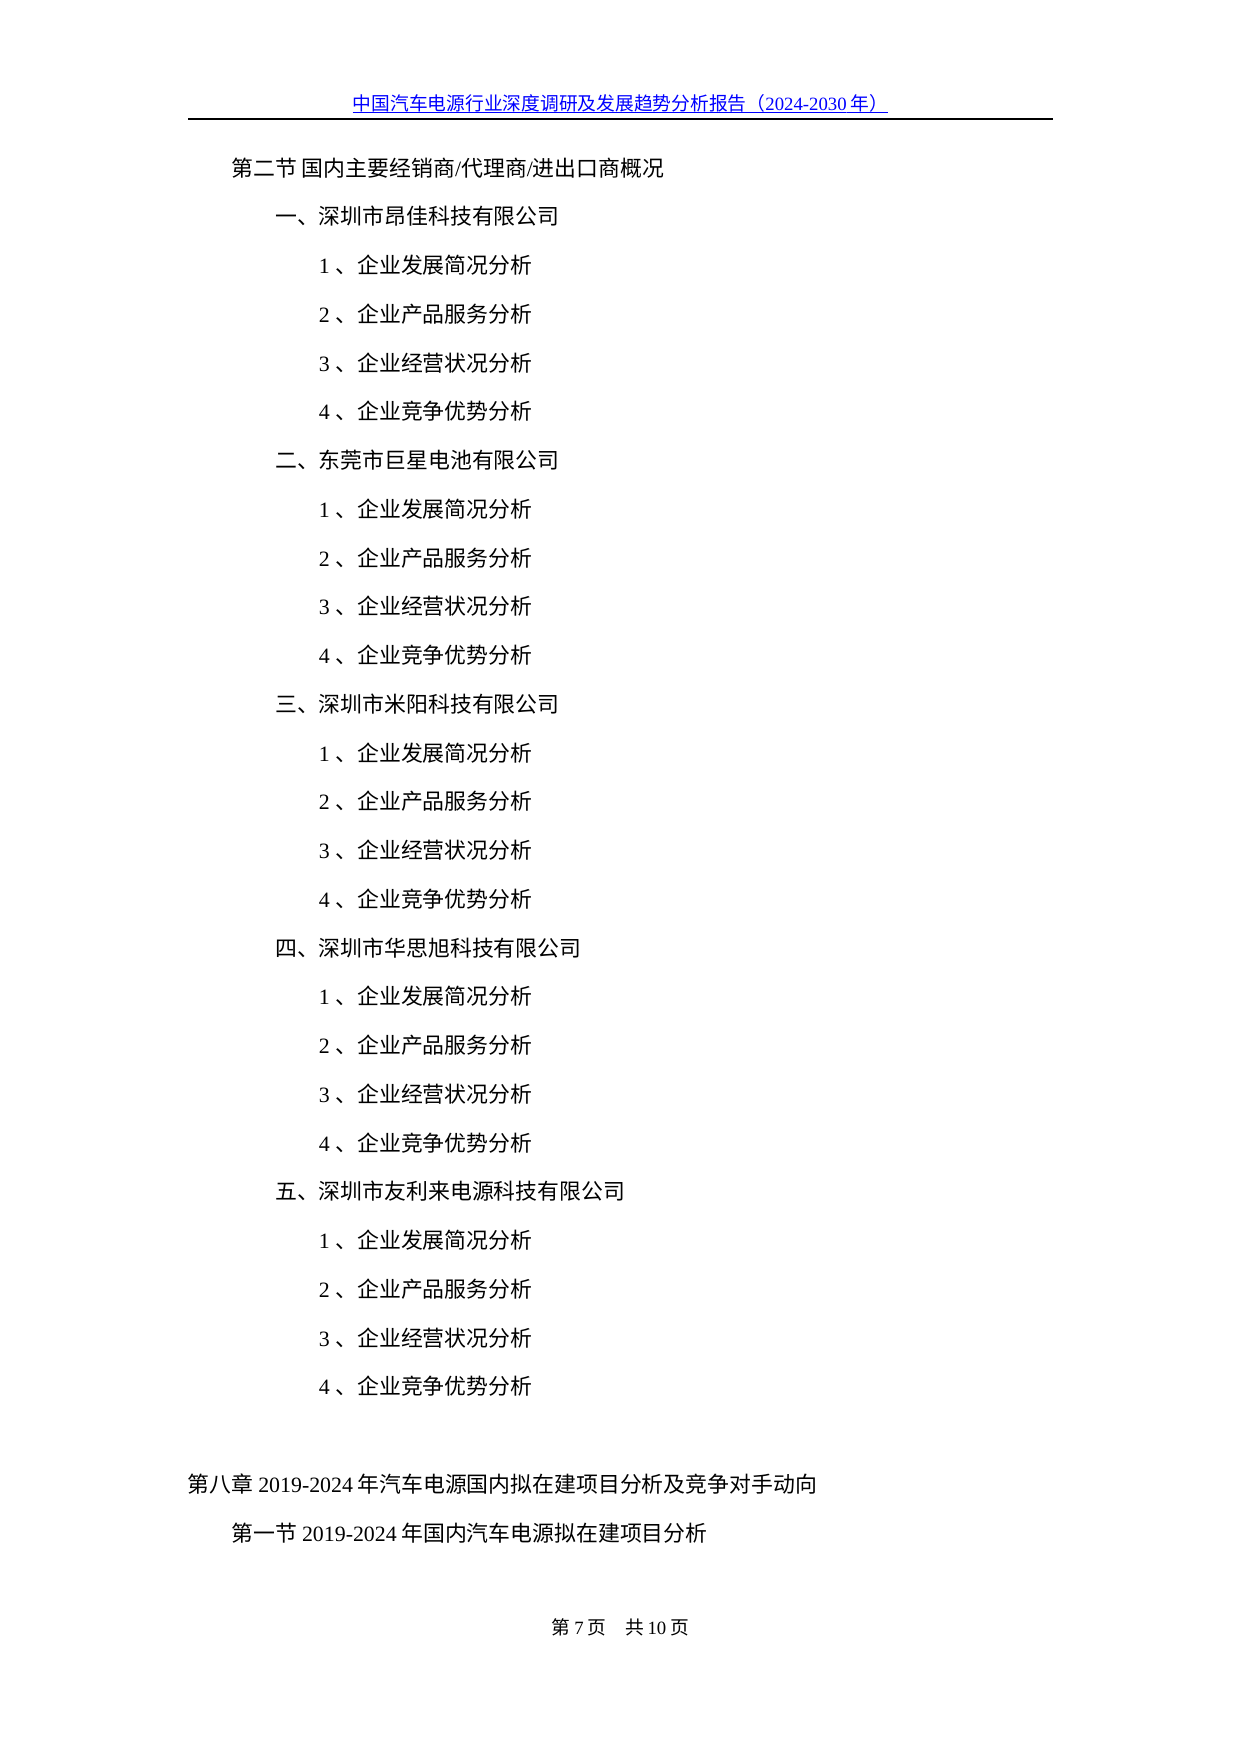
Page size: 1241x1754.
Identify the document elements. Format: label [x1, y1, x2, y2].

text [187, 150, 1053, 1548]
